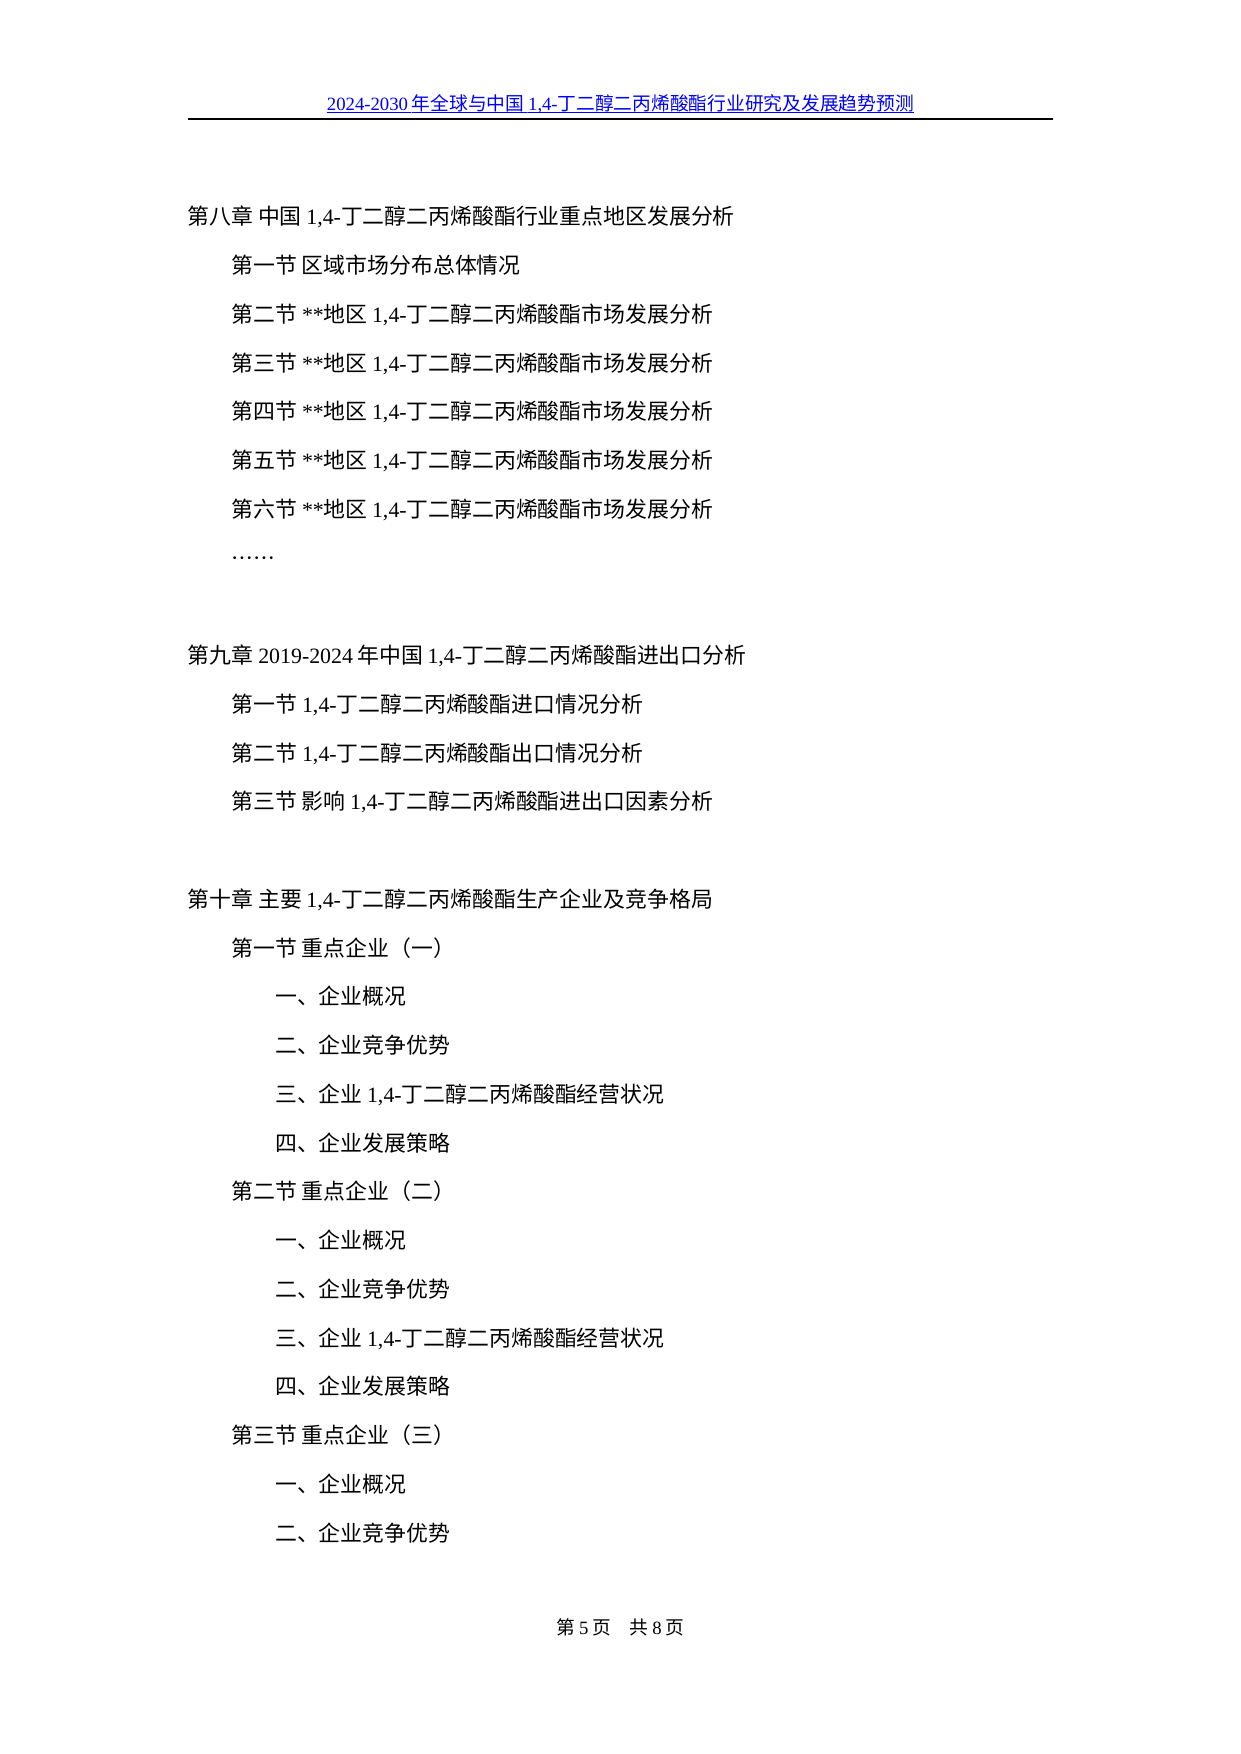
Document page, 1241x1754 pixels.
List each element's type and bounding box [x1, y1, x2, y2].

text [187, 150, 1053, 1548]
